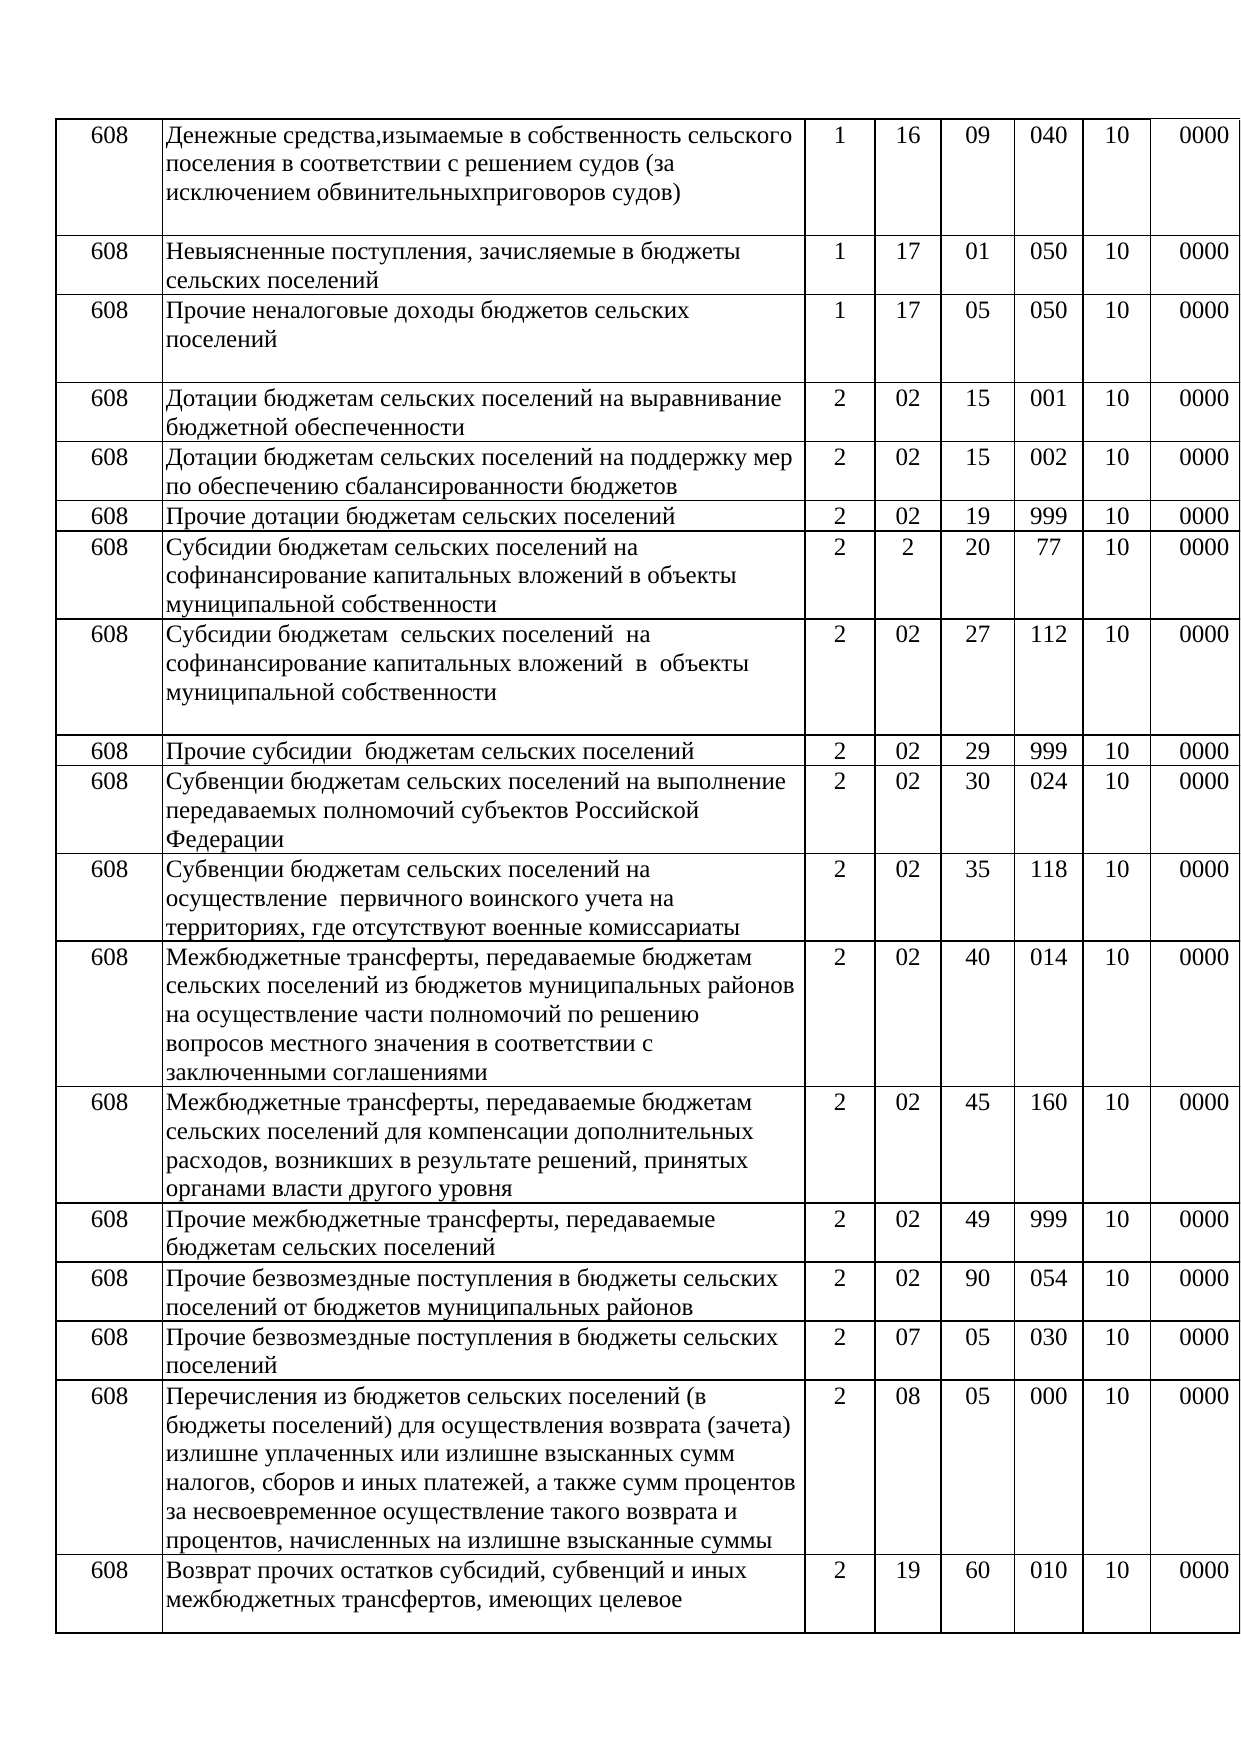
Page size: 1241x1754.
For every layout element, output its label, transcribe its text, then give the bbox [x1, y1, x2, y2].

table_cell 0000 [1151, 620, 1239, 734]
table_cell 10 [1084, 1555, 1150, 1632]
table_cell 10 [1084, 942, 1150, 1086]
table_cell 030 [1015, 1322, 1082, 1379]
table_cell 0000 [1151, 1555, 1239, 1632]
table_cell 15 [942, 383, 1014, 441]
table_cell 0000 [1151, 236, 1239, 294]
table_cell 10 [1084, 1263, 1150, 1320]
table_cell Прочие субсидии бюджетам сельских поселений [163, 736, 804, 765]
table_cell 02 [876, 620, 940, 734]
table_cell 2 [806, 854, 874, 940]
table_cell 2 [876, 532, 940, 618]
table_cell 608 [57, 620, 162, 734]
table_cell 02 [876, 501, 940, 530]
table_cell Дотации бюджетам сельских поселений на выравнивание бюджетной обеспеченности [163, 383, 804, 441]
table_cell 2 [806, 736, 874, 765]
table_cell Субсидии бюджетам сельских поселений на софинансирование капитальных вложений в объекты муниципальной собственности [163, 620, 804, 734]
table_cell Прочие дотации бюджетам сельских поселений [163, 501, 804, 530]
table_cell 01 [942, 236, 1014, 294]
table_cell 608 [57, 295, 162, 382]
table_cell 09 [942, 120, 1014, 235]
table_cell 112 [1015, 620, 1082, 734]
table_cell 10 [1084, 736, 1150, 765]
table_cell 10 [1084, 120, 1150, 235]
table_cell 2 [806, 442, 874, 500]
table_cell 2 [806, 501, 874, 530]
table_cell 16 [876, 120, 940, 235]
table_cell 10 [1084, 620, 1150, 734]
table_cell 050 [1015, 236, 1082, 294]
table_cell 2 [806, 1204, 874, 1261]
table_cell 2 [806, 1322, 874, 1379]
table_cell 15 [942, 442, 1014, 500]
table_cell 49 [942, 1204, 1014, 1261]
table_cell 17 [876, 236, 940, 294]
table_cell 0000 [1151, 119, 1240, 235]
table_cell 02 [876, 766, 940, 852]
table_cell 77 [1015, 532, 1082, 618]
table_cell 0000 [1151, 1381, 1239, 1553]
table_cell 05 [942, 1322, 1014, 1379]
table_cell 10 [1084, 854, 1150, 940]
table_cell 999 [1015, 736, 1082, 765]
table_cell 1 [806, 120, 874, 235]
table_cell 02 [876, 383, 940, 441]
table_cell 2 [806, 1263, 874, 1320]
table_cell 608 [57, 383, 162, 441]
table_cell Субвенции бюджетам сельских поселений на выполнение передаваемых полномочий субъектов Российской Федерации [163, 766, 804, 852]
table_cell 0000 [1151, 1263, 1239, 1320]
table_cell Прочие безвозмездные поступления в бюджеты сельских поселений от бюджетов муниципальных районов [163, 1263, 804, 1320]
table_cell Перечисления из бюджетов сельских поселений (в бюджеты поселений) для осуществления возврата (зачета) излишне уплаченных или излишне взысканных сумм налогов, сборов и иных платежей, а также сумм процентов за несвоевременное осуществление такого возврата и процентов, начисленных на излишне взысканные суммы [163, 1381, 804, 1553]
table_cell 1 [806, 295, 874, 382]
table_cell 0000 [1151, 736, 1239, 765]
table_cell 608 [57, 532, 162, 618]
table_cell Денежные средства,изымаемые в собственность сельского поселения в соответствии с решением судов (за исключением обвинительныхприговоров судов) [163, 120, 804, 235]
table_cell 608 [57, 1381, 162, 1553]
table_cell 05 [942, 295, 1014, 382]
table_cell Прочие безвозмездные поступления в бюджеты сельских поселений [163, 1322, 804, 1379]
table_cell 10 [1084, 1381, 1150, 1553]
table_cell 10 [1084, 1204, 1150, 1261]
table_cell 118 [1015, 854, 1082, 940]
table_cell 2 [806, 1381, 874, 1553]
table_cell 10 [1084, 1322, 1150, 1379]
table_cell 20 [942, 532, 1014, 618]
table_cell 2 [806, 1555, 874, 1632]
table_cell Межбюджетные трансферты, передаваемые бюджетам сельских поселений для компенсации дополнительных расходов, возникших в результате решений, принятых органами власти другого уровня [163, 1087, 804, 1202]
table_cell Прочие межбюджетные трансферты, передаваемые бюджетам сельских поселений [163, 1204, 804, 1261]
table_cell 02 [876, 736, 940, 765]
table_cell 05 [942, 1381, 1014, 1553]
table_cell 001 [1015, 383, 1082, 441]
table_cell 02 [876, 854, 940, 940]
table_cell 014 [1015, 942, 1082, 1086]
table_cell 10 [1084, 442, 1150, 500]
table_cell 02 [876, 1263, 940, 1320]
table_cell 17 [876, 295, 940, 382]
table_cell 29 [942, 736, 1014, 765]
table_cell 90 [942, 1263, 1014, 1320]
table_cell 10 [1084, 295, 1150, 382]
table_cell 608 [57, 236, 162, 294]
table_cell 608 [57, 1087, 162, 1202]
table_cell 02 [876, 442, 940, 500]
table_cell 19 [876, 1555, 940, 1632]
table_cell 02 [876, 1204, 940, 1261]
table_cell 2 [806, 532, 874, 618]
table_cell 27 [942, 620, 1014, 734]
table_cell Субвенции бюджетам сельских поселений на осуществление первичного воинского учета на территориях, где отсутствуют военные комиссариаты [163, 854, 804, 940]
table_cell 40 [942, 942, 1014, 1086]
table_cell 02 [876, 1087, 940, 1202]
table_cell Невыясненные поступления, зачисляемые в бюджеты сельских поселений [163, 236, 804, 294]
table_cell 0000 [1151, 442, 1239, 500]
table_cell 608 [57, 442, 162, 500]
table_cell 608 [57, 854, 162, 940]
table_cell 608 [57, 501, 162, 530]
table_cell Прочие неналоговые доходы бюджетов сельских поселений [163, 295, 804, 382]
table_cell 999 [1015, 1204, 1082, 1261]
table_cell 2 [806, 766, 874, 852]
table_cell 0000 [1151, 532, 1239, 618]
table_cell 10 [1084, 236, 1150, 294]
table_cell 608 [57, 942, 162, 1086]
table_cell 024 [1015, 766, 1082, 852]
table_cell 608 [57, 1204, 162, 1261]
table_cell 010 [1015, 1555, 1082, 1632]
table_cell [163, 1555, 804, 1632]
table_cell 30 [942, 766, 1014, 852]
table_cell 07 [876, 1322, 940, 1379]
table_cell 0000 [1151, 295, 1239, 382]
table_cell 0000 [1151, 501, 1239, 530]
table_cell 0000 [1151, 766, 1239, 852]
table_cell 02 [876, 942, 940, 1086]
table_cell 000 [1015, 1381, 1082, 1553]
table_cell 60 [942, 1555, 1014, 1632]
table_cell 19 [942, 501, 1014, 530]
table_cell 0000 [1151, 942, 1239, 1086]
table_cell 0000 [1151, 1322, 1239, 1379]
table_cell 10 [1084, 383, 1150, 441]
table_cell 999 [1015, 501, 1082, 530]
table_cell 10 [1084, 532, 1150, 618]
table_cell 10 [1084, 501, 1150, 530]
table_cell 040 [1015, 120, 1082, 235]
table_cell 0000 [1151, 1204, 1239, 1261]
table_cell 002 [1015, 442, 1082, 500]
table_cell 10 [1084, 1087, 1150, 1202]
table_cell Субсидии бюджетам сельских поселений на софинансирование капитальных вложений в объекты муниципальной собственности [163, 532, 804, 618]
table_cell 2 [806, 942, 874, 1086]
table_cell 0000 [1151, 383, 1239, 441]
table_cell 050 [1015, 295, 1082, 382]
table_cell 1 [806, 236, 874, 294]
table_cell Межбюджетные трансферты, передаваемые бюджетам сельских поселений из бюджетов муниципальных районов на осуществление части полномочий по решению вопросов местного значения в соответствии с заключенными соглашениями [163, 942, 804, 1086]
table_cell 35 [942, 854, 1014, 940]
table_cell 608 [57, 1555, 162, 1632]
table_cell 2 [806, 1087, 874, 1202]
table_cell 608 [57, 1263, 162, 1320]
table_cell 608 [57, 736, 162, 765]
table_cell 608 [57, 1322, 162, 1379]
table_cell 45 [942, 1087, 1014, 1202]
table_cell 08 [876, 1381, 940, 1553]
table_cell 160 [1015, 1087, 1082, 1202]
table_cell 2 [806, 620, 874, 734]
table_cell 054 [1015, 1263, 1082, 1320]
table_cell 0000 [1151, 1087, 1239, 1202]
table_cell Дотации бюджетам сельских поселений на поддержку мер по обеспечению сбалансированности бюджетов [163, 442, 804, 500]
table_cell 2 [806, 383, 874, 441]
table_cell 0000 [1151, 854, 1239, 940]
table_cell 608 [57, 766, 162, 852]
table_cell 10 [1084, 766, 1150, 852]
table_cell 608 [57, 120, 162, 235]
